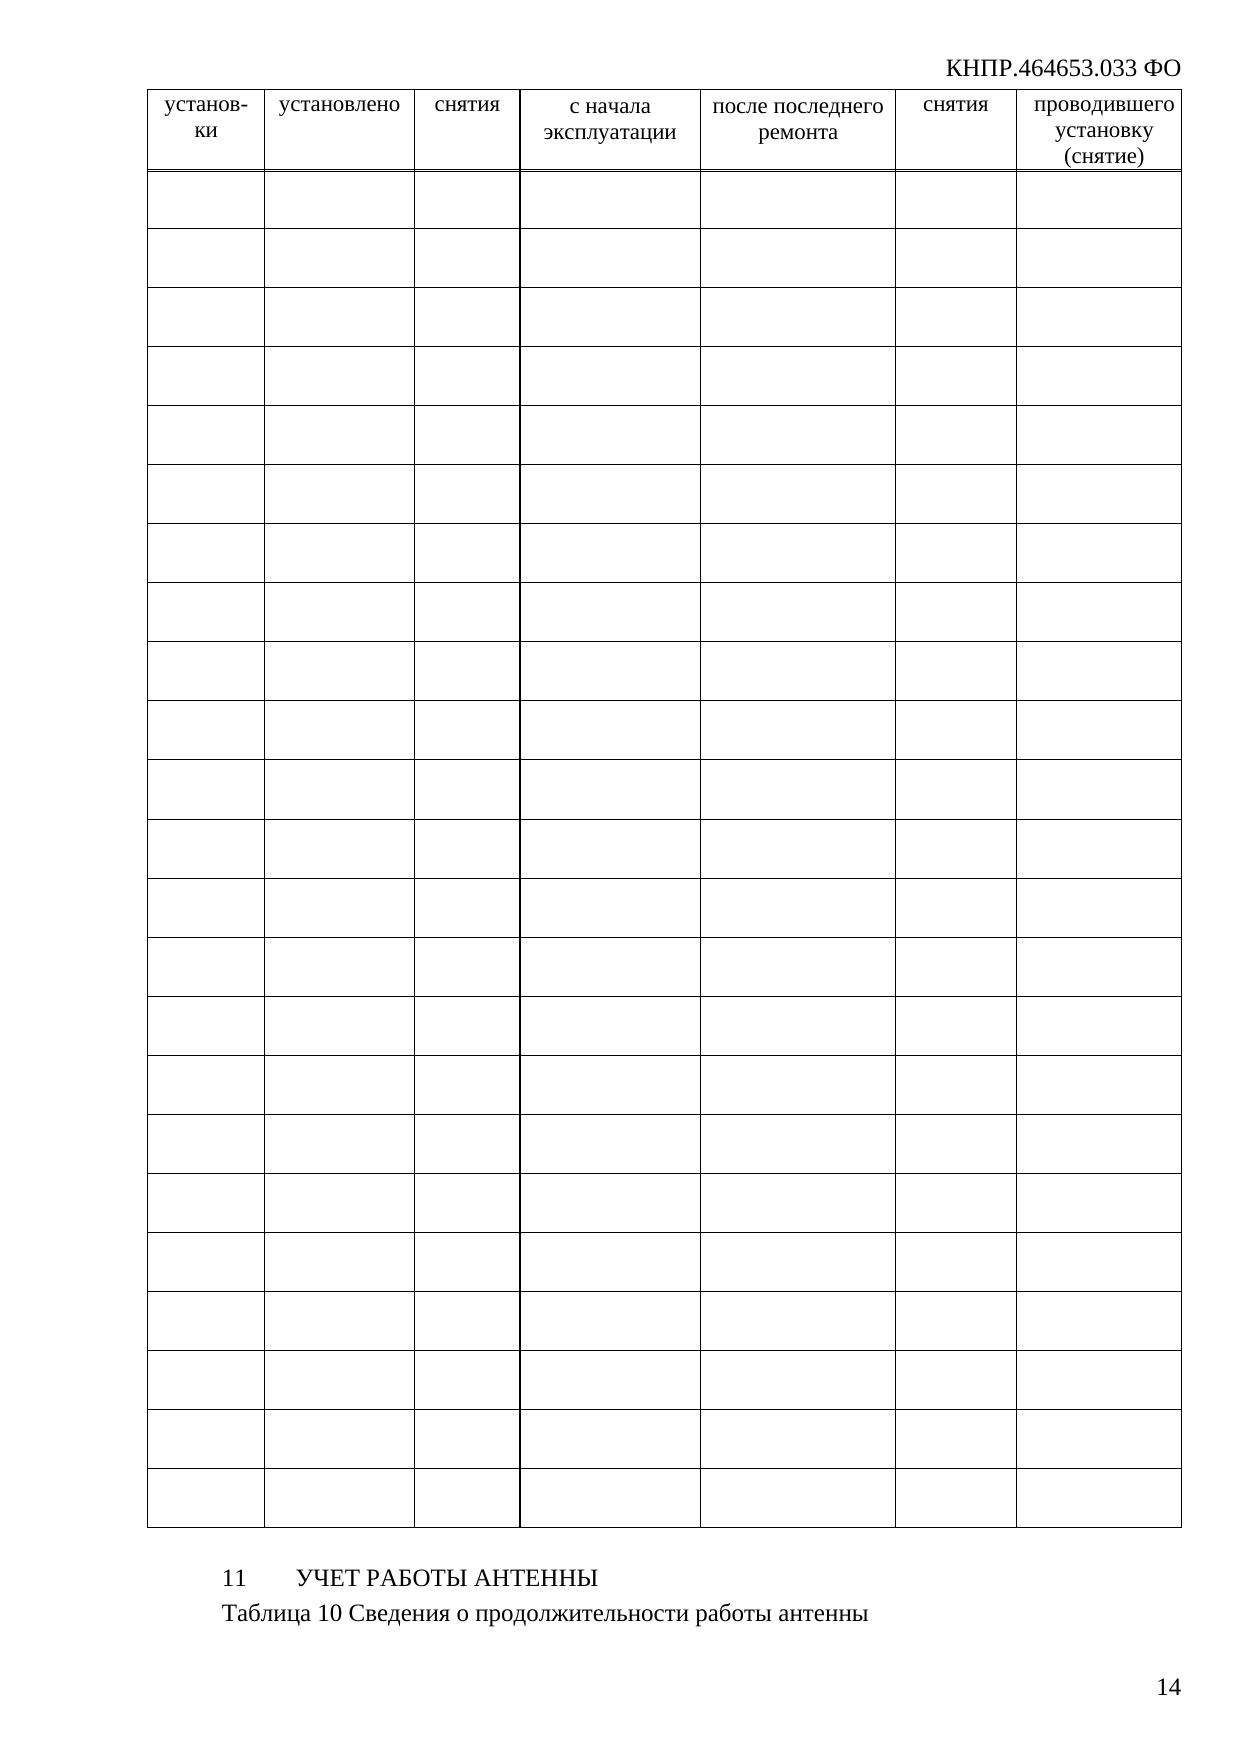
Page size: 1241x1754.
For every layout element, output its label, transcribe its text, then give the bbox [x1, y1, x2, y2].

table_cell [701, 1351, 895, 1409]
table_cell [265, 820, 414, 877]
table_cell [265, 1056, 414, 1114]
table_cell [701, 1410, 895, 1468]
table_cell [265, 172, 414, 228]
table_cell [701, 1292, 895, 1350]
table_header Дата установ-ки [148, 90, 264, 169]
table_cell [896, 1056, 1016, 1114]
table_cell [896, 1469, 1016, 1527]
table_cell [521, 1292, 700, 1350]
table_cell [265, 997, 414, 1055]
table_cell [415, 701, 519, 759]
table_cell [148, 1174, 264, 1232]
table_cell [148, 1292, 264, 1350]
table_cell [896, 172, 1016, 228]
table_cell [701, 172, 895, 228]
table_cell [701, 938, 895, 996]
table_cell [415, 583, 519, 641]
table_cell [896, 820, 1016, 877]
table_cell [415, 997, 519, 1055]
table_cell [896, 229, 1016, 287]
table_cell [701, 1174, 895, 1232]
table_cell [415, 642, 519, 700]
table_cell [265, 760, 414, 818]
table_cell [1017, 347, 1181, 405]
table_cell [521, 1351, 700, 1409]
table_cell [1017, 1115, 1181, 1173]
table_cell [415, 1469, 519, 1527]
table_cell [521, 406, 700, 464]
table_cell [521, 938, 700, 996]
table_cell [1017, 1351, 1181, 1409]
table_cell [521, 172, 700, 228]
table_cell [521, 347, 700, 405]
table_cell [701, 288, 895, 346]
table_cell [896, 997, 1016, 1055]
table_cell [521, 1115, 700, 1173]
table_cell [148, 1233, 264, 1291]
table_cell [265, 1469, 414, 1527]
table_cell [415, 406, 519, 464]
table_cell [701, 347, 895, 405]
table_cell [148, 938, 264, 996]
table_cell [265, 642, 414, 700]
table_cell [521, 760, 700, 818]
table_cell [265, 1351, 414, 1409]
table_cell [148, 347, 264, 405]
table_cell [265, 1410, 414, 1468]
table_cell [701, 701, 895, 759]
table_cell [265, 1174, 414, 1232]
table_cell [265, 406, 414, 464]
table_cell [415, 288, 519, 346]
table_cell [148, 820, 264, 877]
table_cell [148, 642, 264, 700]
table_cell [521, 1056, 700, 1114]
table_cell [896, 347, 1016, 405]
table_cell [415, 760, 519, 818]
table_cell [701, 760, 895, 818]
table_cell [896, 1410, 1016, 1468]
table_cell [415, 347, 519, 405]
table_cell [265, 879, 414, 937]
table_cell [1017, 1410, 1181, 1468]
table_cell [1017, 406, 1181, 464]
table_cell [521, 583, 700, 641]
table_cell [521, 288, 700, 346]
table_cell [521, 465, 700, 523]
table_cell [265, 229, 414, 287]
table_cell [415, 229, 519, 287]
table_cell [1017, 701, 1181, 759]
table_cell после последнего ремонта [701, 90, 895, 169]
table_cell [148, 701, 264, 759]
table_cell [896, 465, 1016, 523]
table_cell [701, 583, 895, 641]
table_cell [415, 1056, 519, 1114]
table_cell [521, 524, 700, 582]
table_header Причина снятия [896, 90, 1016, 169]
table_cell [415, 1233, 519, 1291]
table_cell [148, 1115, 264, 1173]
table_cell [896, 1174, 1016, 1232]
table_cell [701, 997, 895, 1055]
table_cell [1017, 642, 1181, 700]
table_cell [521, 1174, 700, 1232]
table_cell [1017, 1056, 1181, 1114]
table_cell [148, 406, 264, 464]
table_cell [1017, 1292, 1181, 1350]
table_cell [148, 288, 264, 346]
table_cell [148, 1056, 264, 1114]
table_cell [896, 642, 1016, 700]
text Таблица 10 Сведения о продолжительности работы антенны [148, 1598, 1181, 1627]
table_cell [265, 1115, 414, 1173]
table_cell [265, 347, 414, 405]
table_cell [896, 583, 1016, 641]
table_cell [415, 820, 519, 877]
table_cell [415, 1174, 519, 1232]
table_cell [148, 465, 264, 523]
table_cell [521, 642, 700, 700]
table_cell [415, 1351, 519, 1409]
table_cell [265, 583, 414, 641]
table_cell [1017, 229, 1181, 287]
table_cell [148, 524, 264, 582]
table_cell [1017, 524, 1181, 582]
table_cell [265, 524, 414, 582]
table_cell [896, 938, 1016, 996]
table_cell [148, 583, 264, 641]
table_cell [701, 1469, 895, 1527]
table_cell [1017, 997, 1181, 1055]
table_cell [521, 997, 700, 1055]
table_cell [415, 524, 519, 582]
table_cell [265, 1292, 414, 1350]
table_cell [521, 1469, 700, 1527]
table_cell [701, 879, 895, 937]
table_cell [1017, 879, 1181, 937]
table_cell [415, 938, 519, 996]
table_cell [415, 1292, 519, 1350]
table_header Дата снятия [415, 90, 519, 169]
table_cell [415, 879, 519, 937]
table_cell [896, 406, 1016, 464]
table_cell [415, 1410, 519, 1468]
table_cell [415, 465, 519, 523]
table_cell [148, 760, 264, 818]
table_cell [896, 879, 1016, 937]
table_cell [701, 406, 895, 464]
table_cell [1017, 288, 1181, 346]
table_cell [1017, 465, 1181, 523]
table_cell [701, 524, 895, 582]
table_cell [1017, 1469, 1181, 1527]
table_cell [148, 172, 264, 228]
table_cell [265, 465, 414, 523]
table_cell [1017, 938, 1181, 996]
table_cell [521, 1410, 700, 1468]
table_cell [521, 1233, 700, 1291]
table_cell [896, 1351, 1016, 1409]
table_cell [1017, 583, 1181, 641]
table_cell [701, 642, 895, 700]
subtitle УЧЕТ РАБОТЫ АНТЕННЫ [148, 1563, 1181, 1592]
table_cell [701, 1233, 895, 1291]
table_cell [896, 1115, 1016, 1173]
table_cell [1017, 1174, 1181, 1232]
table_cell [1017, 820, 1181, 877]
table_cell [1017, 172, 1181, 228]
table_cell [896, 1233, 1016, 1291]
table_cell [1017, 1233, 1181, 1291]
table_cell [148, 879, 264, 937]
table_cell [415, 1115, 519, 1173]
table_cell [148, 1410, 264, 1468]
table_cell [148, 229, 264, 287]
table_cell [265, 288, 414, 346]
table_cell [701, 465, 895, 523]
table_cell [148, 1351, 264, 1409]
table_cell [148, 1469, 264, 1527]
table_cell [896, 701, 1016, 759]
table_cell [265, 701, 414, 759]
table_cell [896, 760, 1016, 818]
table_cell [701, 229, 895, 287]
table_header Где установлено [265, 90, 414, 169]
table_cell [148, 997, 264, 1055]
table_cell [701, 820, 895, 877]
table_cell [896, 1292, 1016, 1350]
table_cell [415, 172, 519, 228]
table_cell [521, 879, 700, 937]
table_cell с начала эксплуатации [521, 90, 700, 169]
table_cell [1017, 760, 1181, 818]
table_cell [521, 701, 700, 759]
table_cell [701, 1056, 895, 1114]
table_cell [521, 229, 700, 287]
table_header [1017, 90, 1181, 169]
table_cell [701, 1115, 895, 1173]
table_cell [521, 820, 700, 877]
table_cell [896, 524, 1016, 582]
table_cell [265, 1233, 414, 1291]
table_cell [265, 938, 414, 996]
table_cell [896, 288, 1016, 346]
